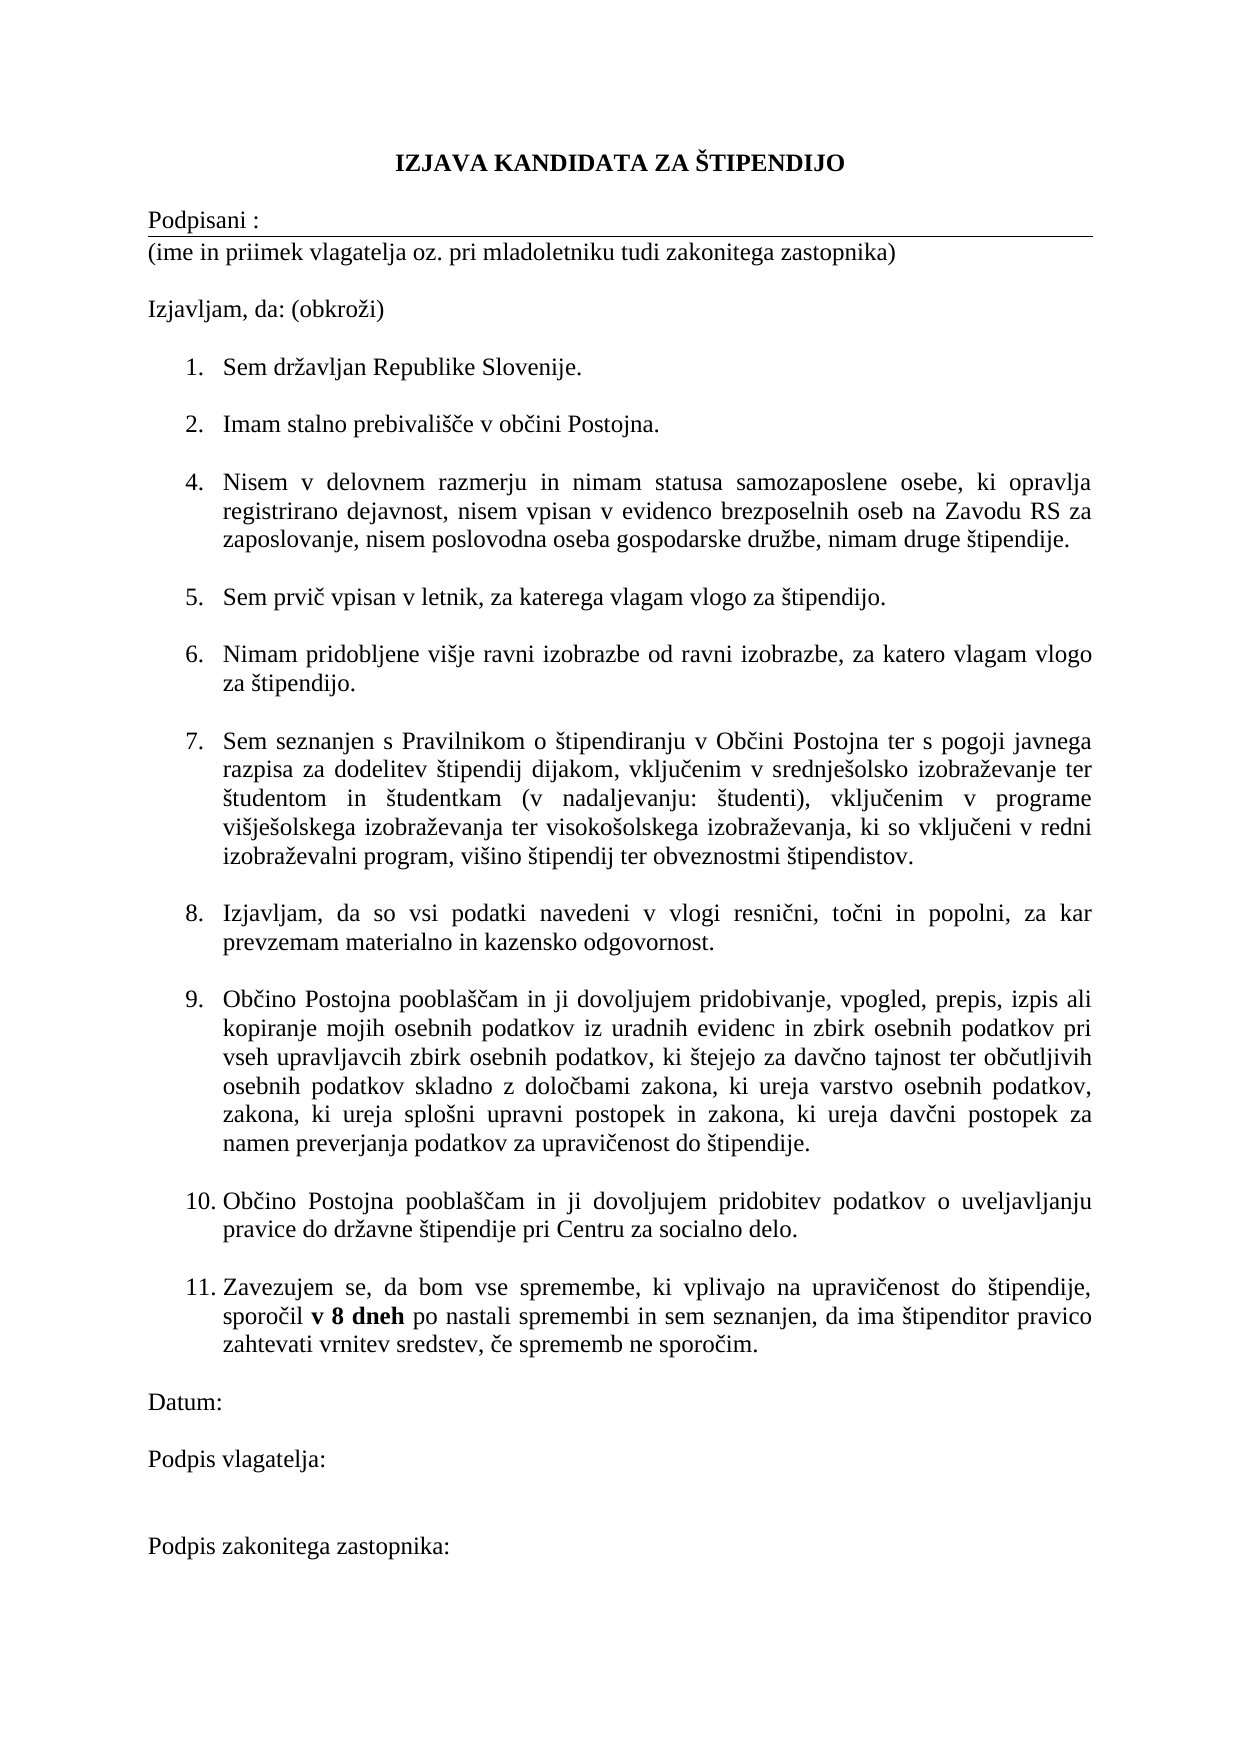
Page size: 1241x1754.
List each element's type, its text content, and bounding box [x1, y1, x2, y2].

list Imam stalno prebivališče v občini Postojna. [185, 409, 1093, 438]
text IZJAVA KANDIDATA ZA ŠTIPENDIJO [148, 148, 1093, 176]
text Izjavljam, da: (obkroži) [148, 294, 1093, 323]
list Nimam pridobljene višje ravni izobrazbe od ravni izobrazbe, za katero vlagam vlogo za štipendijo. [185, 639, 1093, 697]
list Sem seznanjen s Pravilnikom o štipendiranju v Občini Postojna ter s pogoji javnega razpisa za dodelitev štipendij dijakom, vključenim v srednješolsko izobraževanje ter študentom in študentkam (v nadaljevanju: študenti), vključenim v programe višješolskega izobraževanja ter visokošolskega izobraževanja, ki so vključeni v redni izobraževalni program, višino štipendij ter obveznostmi štipendistov. [185, 726, 1093, 869]
text Podpis zakonitega zastopnika: [148, 1531, 1093, 1559]
text Podpis vlagatelja: [148, 1444, 1093, 1473]
list Nisem v delovnem razmerju in nimam statusa samozaposlene osebe, ki opravlja registrirano dejavnost, nisem vpisan v evidenco brezposelnih oseb na Zavodu RS za zaposlovanje, nisem poslovodna oseba gospodarske družbe, nimam druge štipendije. [185, 467, 1093, 553]
list Sem državljan Republike Slovenije. [185, 352, 1093, 381]
list Zavezujem se, da bom vse spremembe, ki vplivajo na upravičenost do štipendije, sporočil v 8 dneh po nastali spremembi in sem seznanjen, da ima štipenditor pravico zahtevati vrnitev sredstev, če sprememb ne sporočim. [185, 1272, 1093, 1358]
text (ime in priimek vlagatelja oz. pri mladoletniku tudi zakonitega zastopnika) [148, 237, 1093, 266]
list Občino Postojna pooblaščam in ji dovoljujem pridobitev podatkov o uveljavljanju pravice do državne štipendije pri Centru za socialno delo. [185, 1186, 1093, 1243]
text Datum: [148, 1387, 1093, 1416]
list Sem prvič vpisan v letnik, za katerega vlagam vlogo za štipendijo. [185, 582, 1093, 611]
list Izjavljam, da so vsi podatki navedeni v vlogi resnični, točni in popolni, za kar prevzemam materialno in kazensko odgovornost. [185, 898, 1093, 956]
list Občino Postojna pooblaščam in ji dovoljujem pridobivanje, vpogled, prepis, izpis ali kopiranje mojih osebnih podatkov iz uradnih evidenc in zbirk osebnih podatkov pri vseh upravljavcih zbirk osebnih podatkov, ki štejejo za davčno tajnost ter občutljivih osebnih podatkov skladno z določbami zakona, ki ureja varstvo osebnih podatkov, zakona, ki ureja splošni upravni postopek in zakona, ki ureja davčni postopek za namen preverjanja podatkov za upravičenost do štipendije. [185, 984, 1093, 1157]
text Podpisani : [148, 205, 1093, 236]
